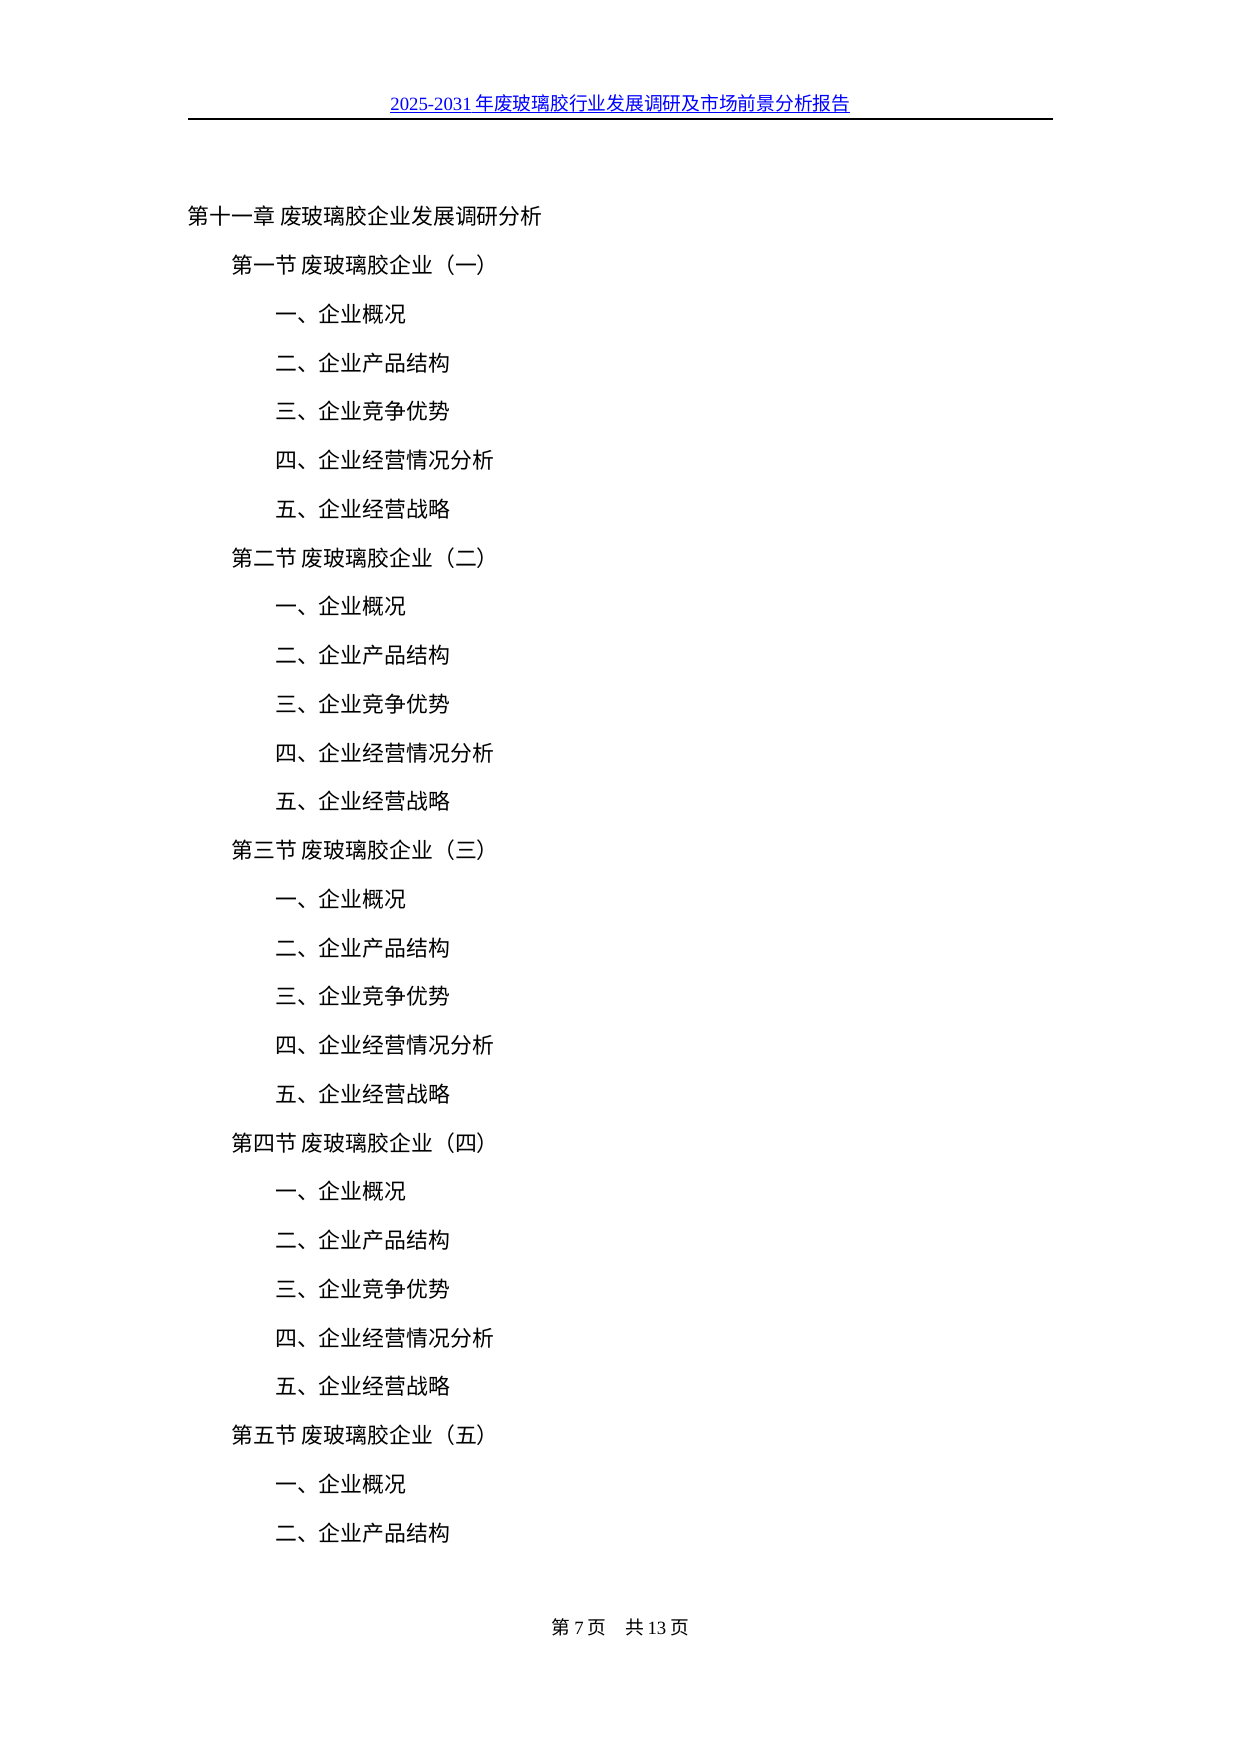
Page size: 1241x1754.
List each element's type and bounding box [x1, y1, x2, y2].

text [187, 150, 1053, 1548]
